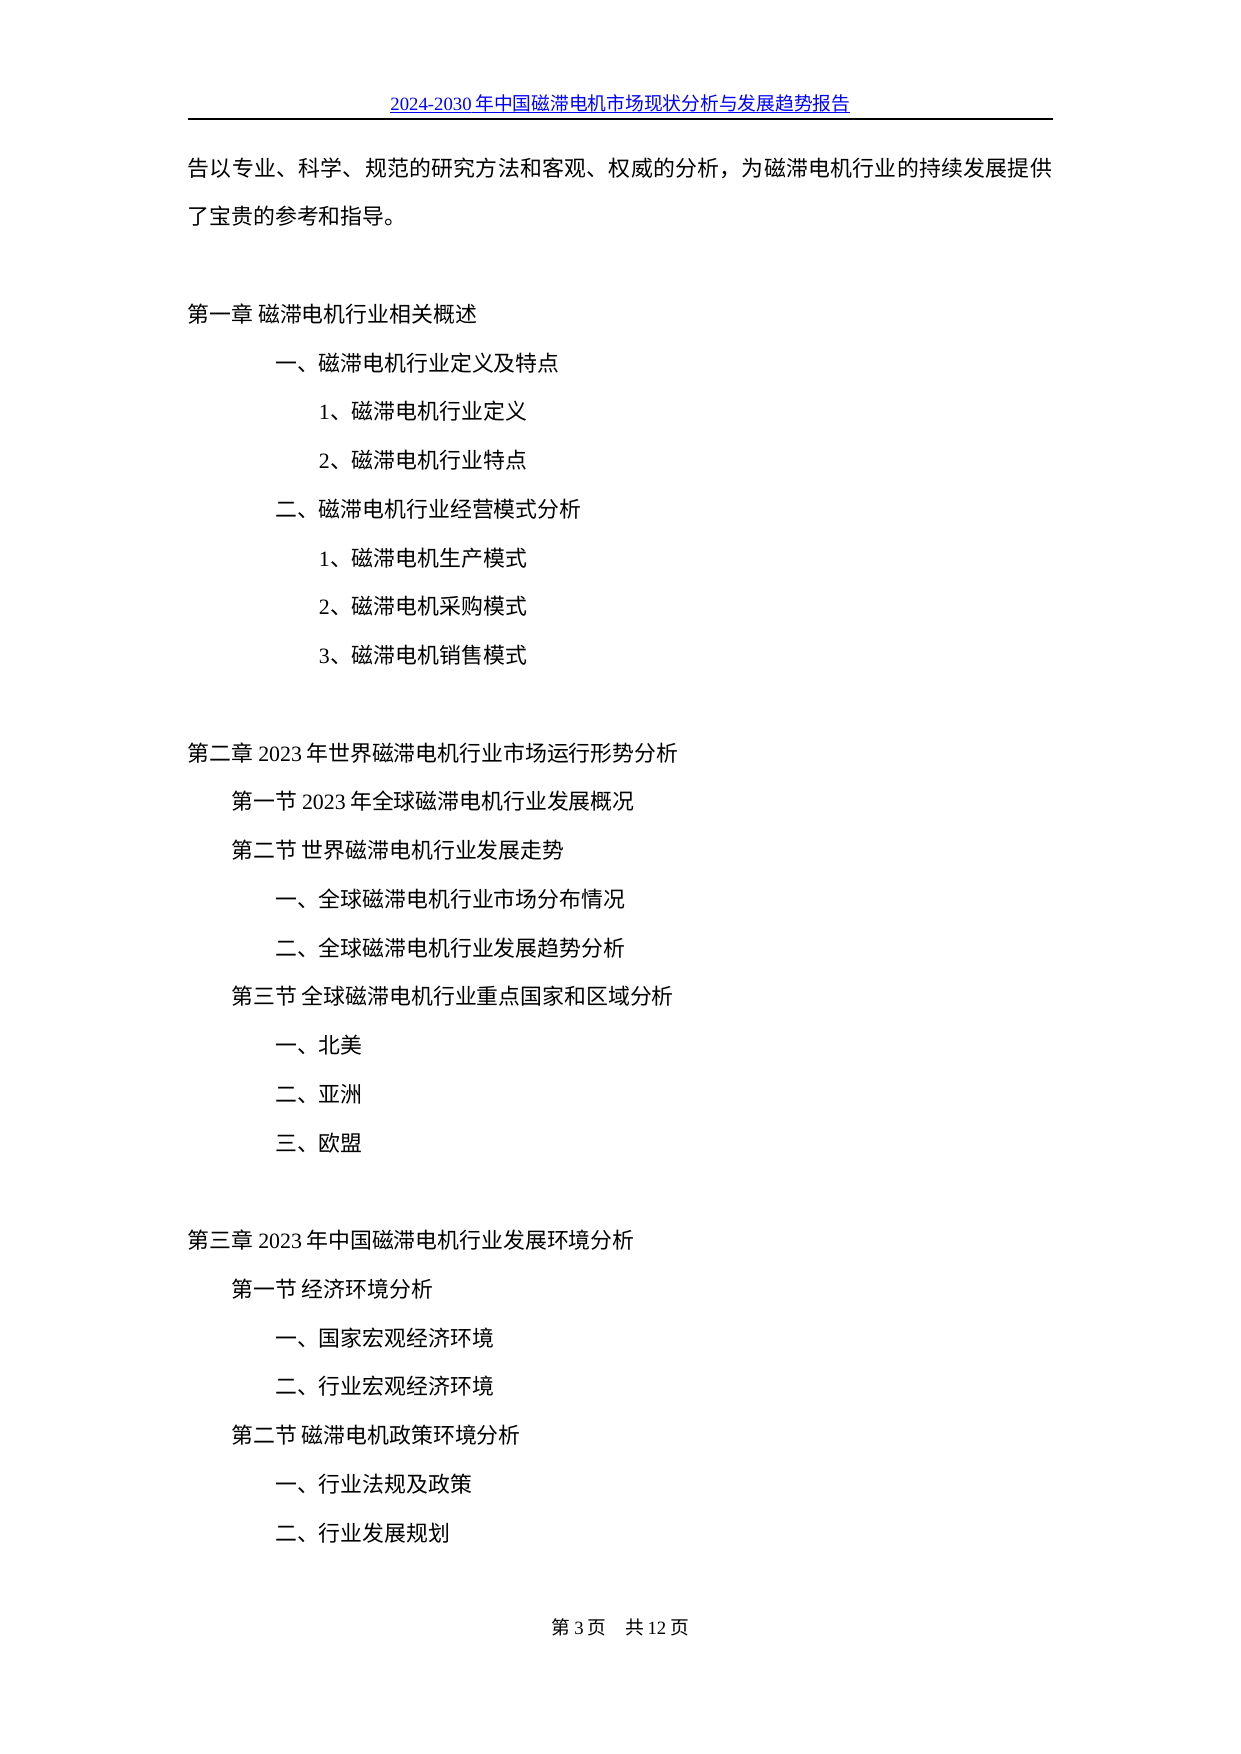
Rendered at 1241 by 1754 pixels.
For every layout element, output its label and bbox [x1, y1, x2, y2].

text [187, 150, 1053, 1548]
